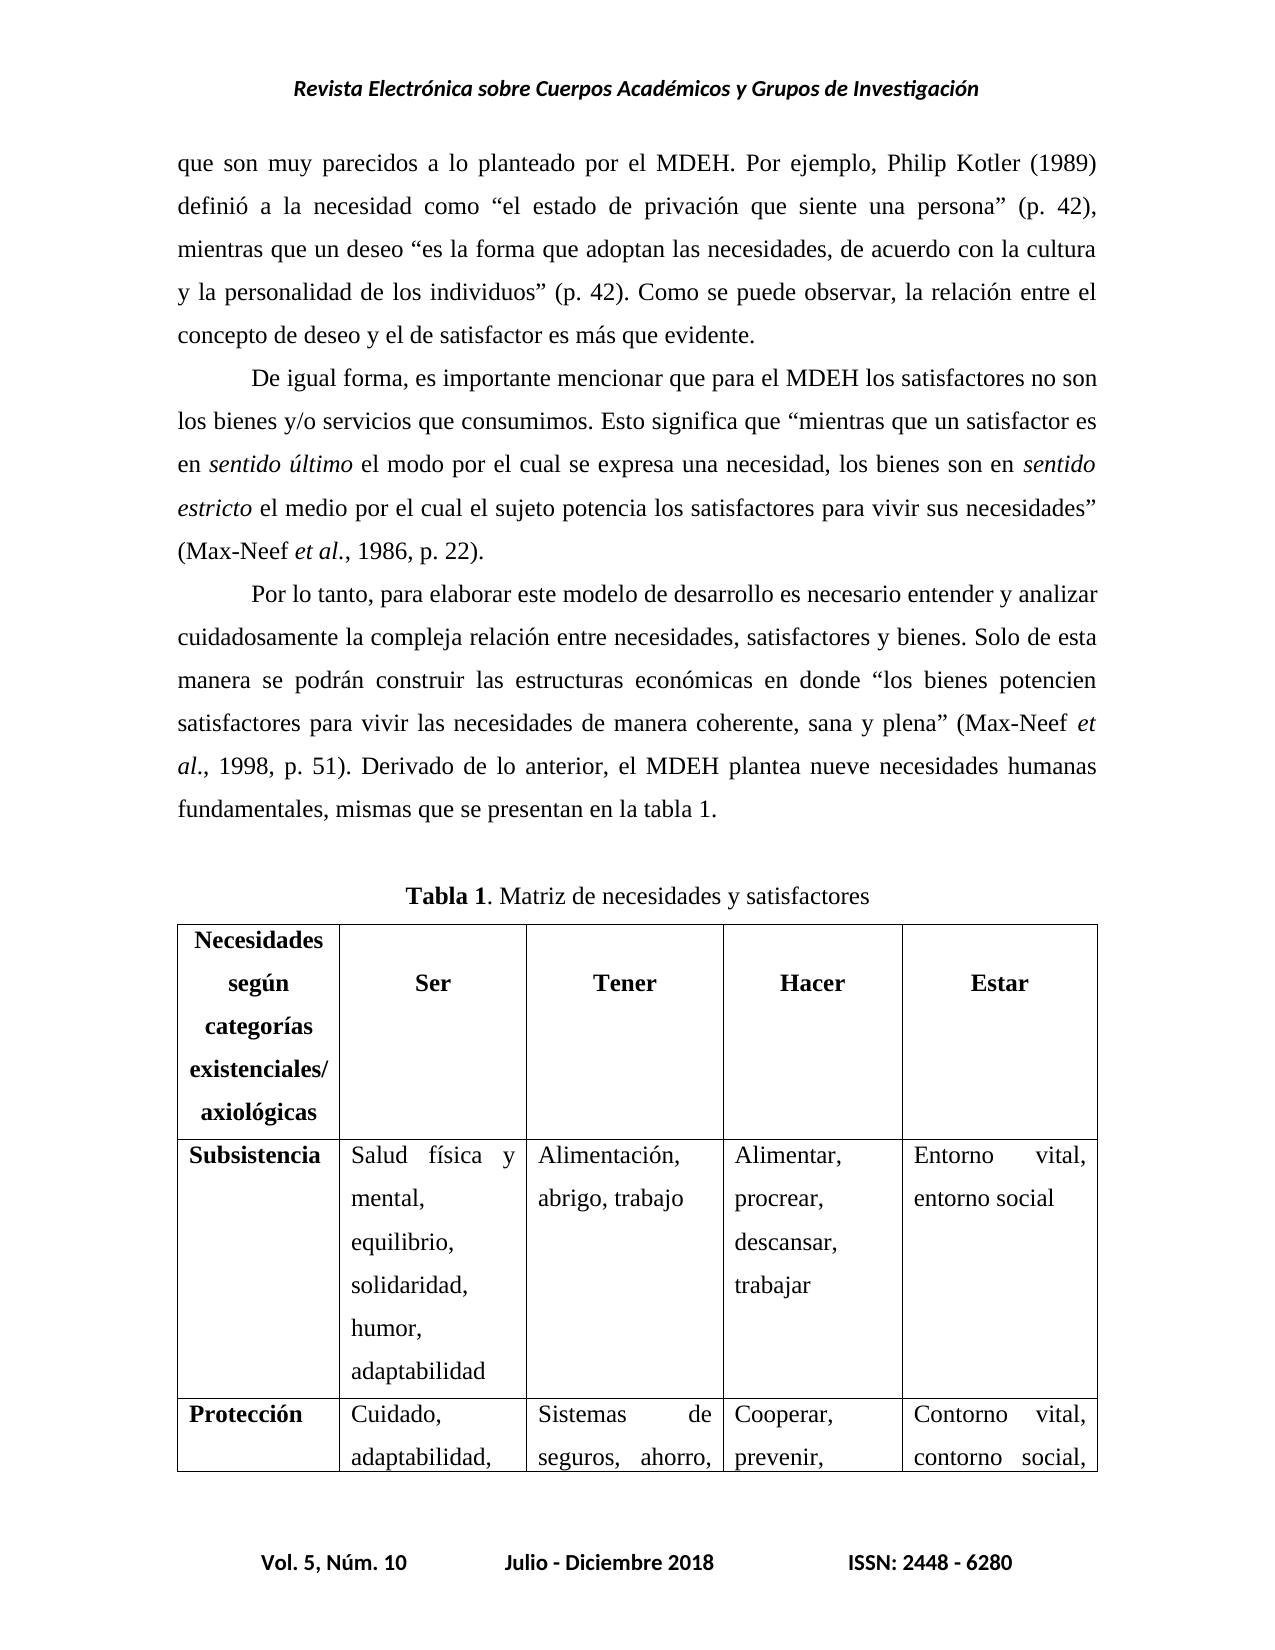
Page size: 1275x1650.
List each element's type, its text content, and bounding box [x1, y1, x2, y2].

table_header Necesidades según categorías existenciales/axiológicas [178, 925, 339, 1139]
table_header Ser [340, 925, 526, 1139]
table_header Estar [903, 925, 1097, 1139]
text Tabla 1. Matriz de necesidades y satisfactores [177, 881, 1098, 909]
table_header Tener [527, 925, 723, 1139]
text De igual forma, es importante mencionar que para el MDEH los satisfactores no son los bienes y/o servicios que consumimos. Esto significa que “mientras que un satisfactor es en sentido último el modo por el cual se expresa una necesidad, los bienes son en sentido estricto el medio por el cual el sujeto potencia los satisfactores para vivir sus necesidades” (Max-Neef et al., 1986, p. 22). [177, 363, 1098, 564]
table_cell Alimentación, abrigo, trabajo [527, 1140, 723, 1398]
table_cell Subsistencia [178, 1140, 339, 1398]
table_cell Protección [178, 1399, 339, 1471]
text Por lo tanto, para elaborar este modelo de desarrollo es necesario entender y analizar cuidadosamente la compleja relación entre necesidades, satisfactores y bienes. Solo de esta manera se podrán construir las estructuras económicas en donde “los bienes potencien satisfactores para vivir las necesidades de manera coherente, sana y plena” (Max-Neef et al., 1998, p. 51). Derivado de lo anterior, el MDEH plantea nueve necesidades humanas fundamentales, mismas que se presentan en la tabla 1. [177, 579, 1098, 823]
table_cell Alimentar, procrear, descansar, trabajar [724, 1140, 902, 1398]
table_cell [724, 1399, 902, 1471]
table_cell Salud física y mental, equilibrio, solidaridad, humor, adaptabilidad [340, 1140, 526, 1398]
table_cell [527, 1399, 723, 1471]
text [177, 148, 1098, 349]
table_cell Entorno vital, entorno social [903, 1140, 1097, 1398]
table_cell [340, 1399, 526, 1471]
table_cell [903, 1399, 1097, 1471]
table_header Hacer [724, 925, 902, 1139]
